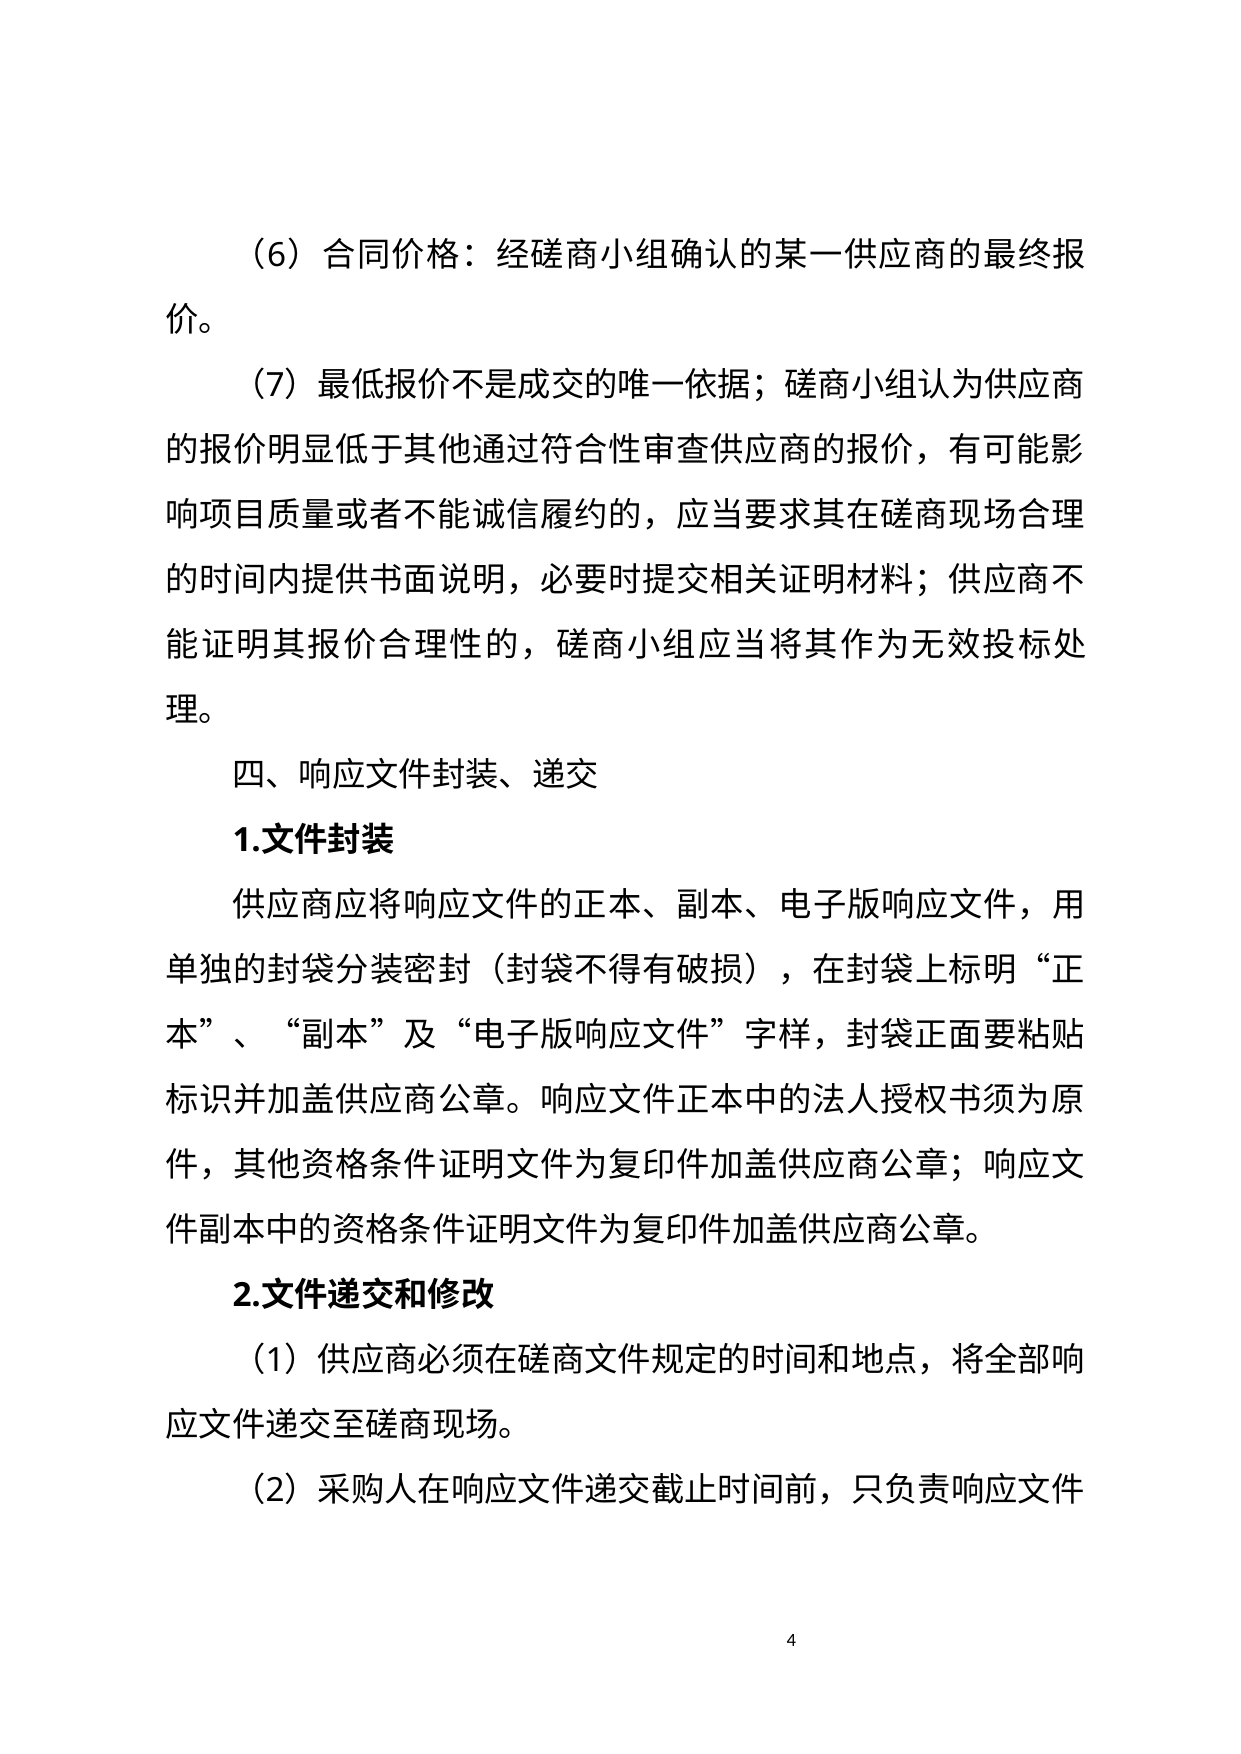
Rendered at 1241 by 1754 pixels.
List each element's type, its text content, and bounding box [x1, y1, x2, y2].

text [165, 1454, 1087, 1519]
text 供应商应将响应文件的正本、副本、电子版响应文件，用单独的封袋分装密封（封袋不得有破损），在封袋上标明“正本”、“副本”及“电子版响应文件”字样，封袋正面要粘贴标识并加盖供应商公章。响应文件正本中的法人授权书须为原件，其他资格条件证明文件为复印件加盖供应商公章；响应文件副本中的资格条件证明文件为复印件加盖供应商公章。 [165, 869, 1087, 1259]
text 四、响应文件封装、递交 [165, 739, 1087, 804]
text 1.文件封装 [165, 804, 1087, 869]
text （7）最低报价不是成交的唯一依据；磋商小组认为供应商的报价明显低于其他通过符合性审查供应商的报价，有可能影响项目质量或者不能诚信履约的，应当要求其在磋商现场合理的时间内提供书面说明，必要时提交相关证明材料；供应商不能证明其报价合理性的，磋商小组应当将其作为无效投标处理。 [165, 349, 1087, 739]
text （1）供应商必须在磋商文件规定的时间和地点，将全部响应文件递交至磋商现场。 [165, 1324, 1087, 1454]
text （6）合同价格：经磋商小组确认的某一供应商的最终报价。 [165, 219, 1087, 349]
text 2.文件递交和修改 [165, 1259, 1087, 1324]
